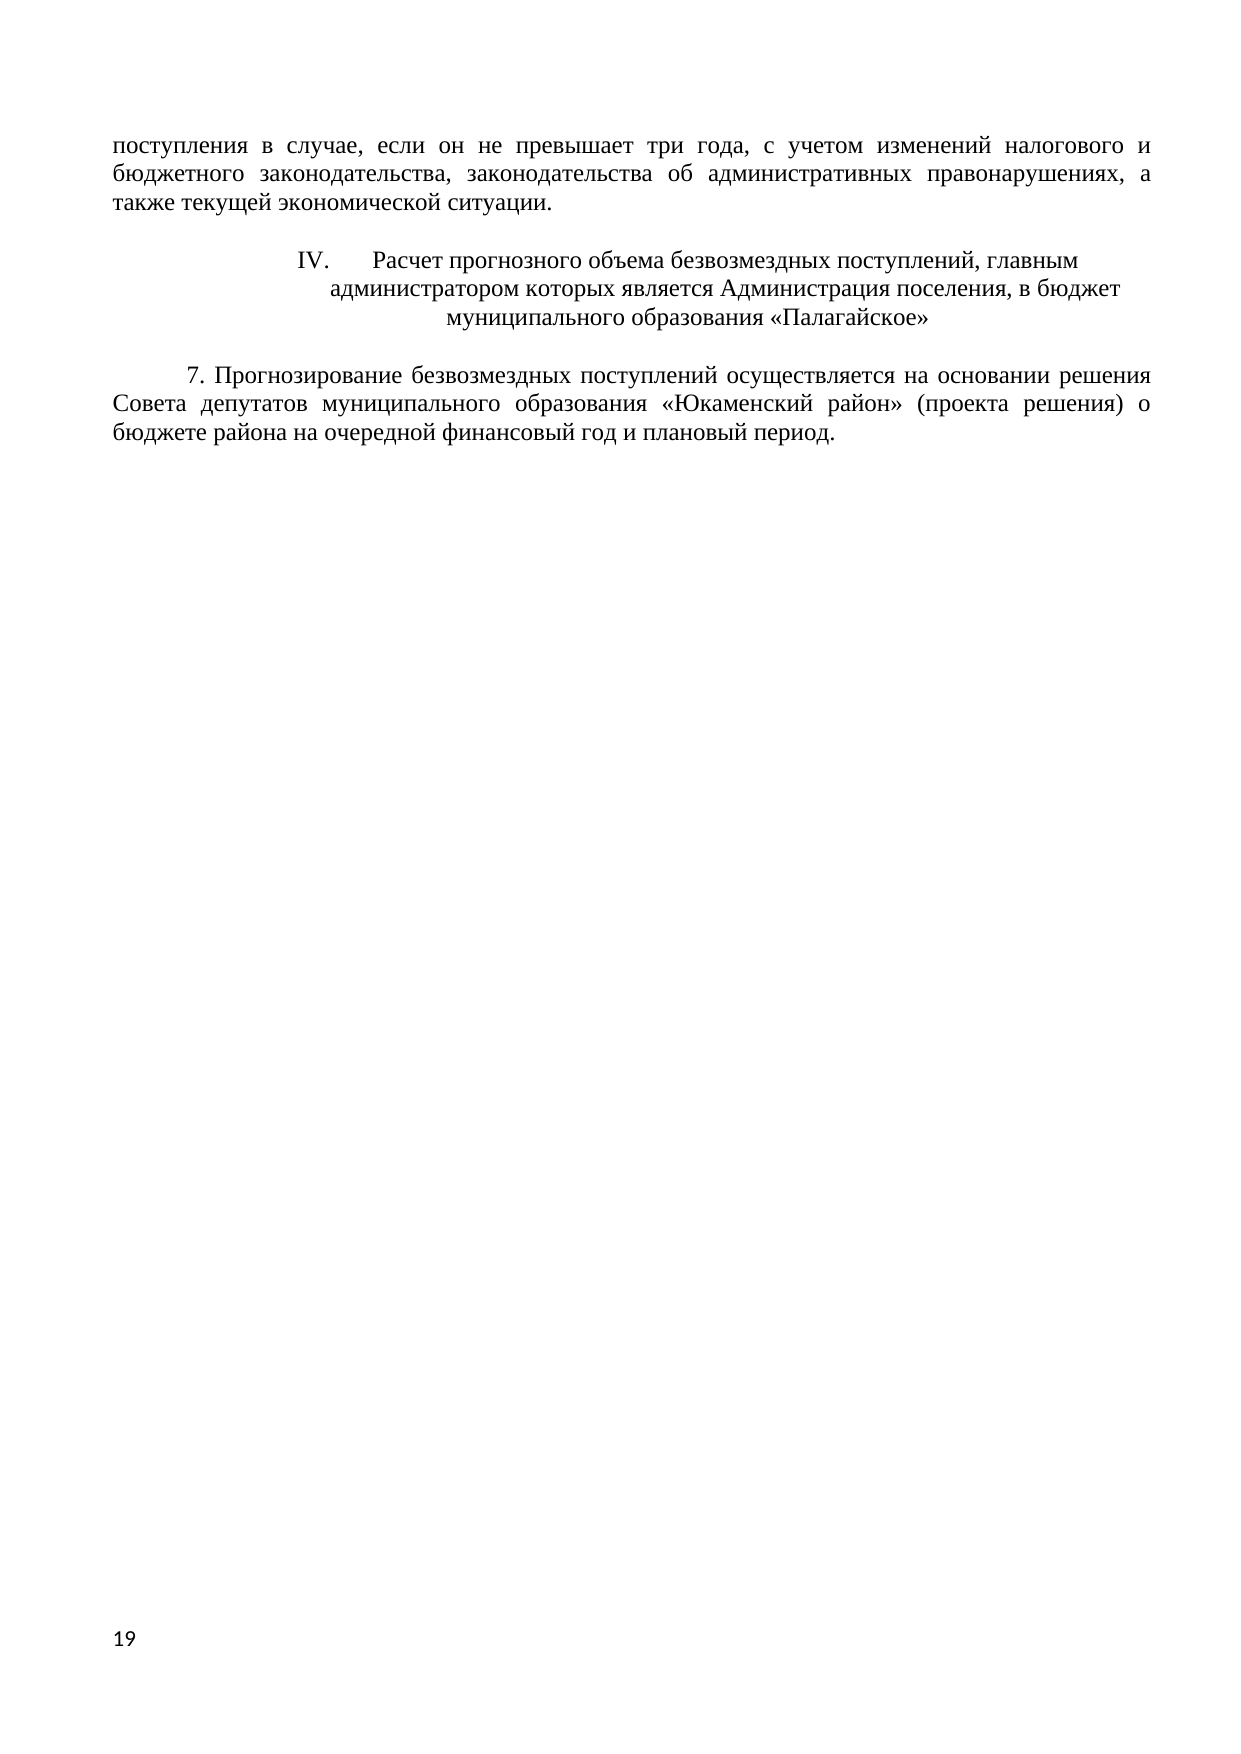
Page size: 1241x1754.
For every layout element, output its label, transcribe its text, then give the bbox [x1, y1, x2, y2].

text муниципального образования «Палагайское» [224, 302, 1152, 331]
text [112, 130, 1152, 216]
text 7. Прогнозирование безвозмездных поступлений осуществляется на основании решения Совета депутатов муниципального образования «Юкаменский район» (проекта решения) о бюджете района на очередной финансовый год и плановый период. [112, 360, 1152, 446]
list Расчет прогнозного объема безвозмездных поступлений, главным администратором которых является Администрация поселения, в бюджет [224, 245, 1152, 302]
